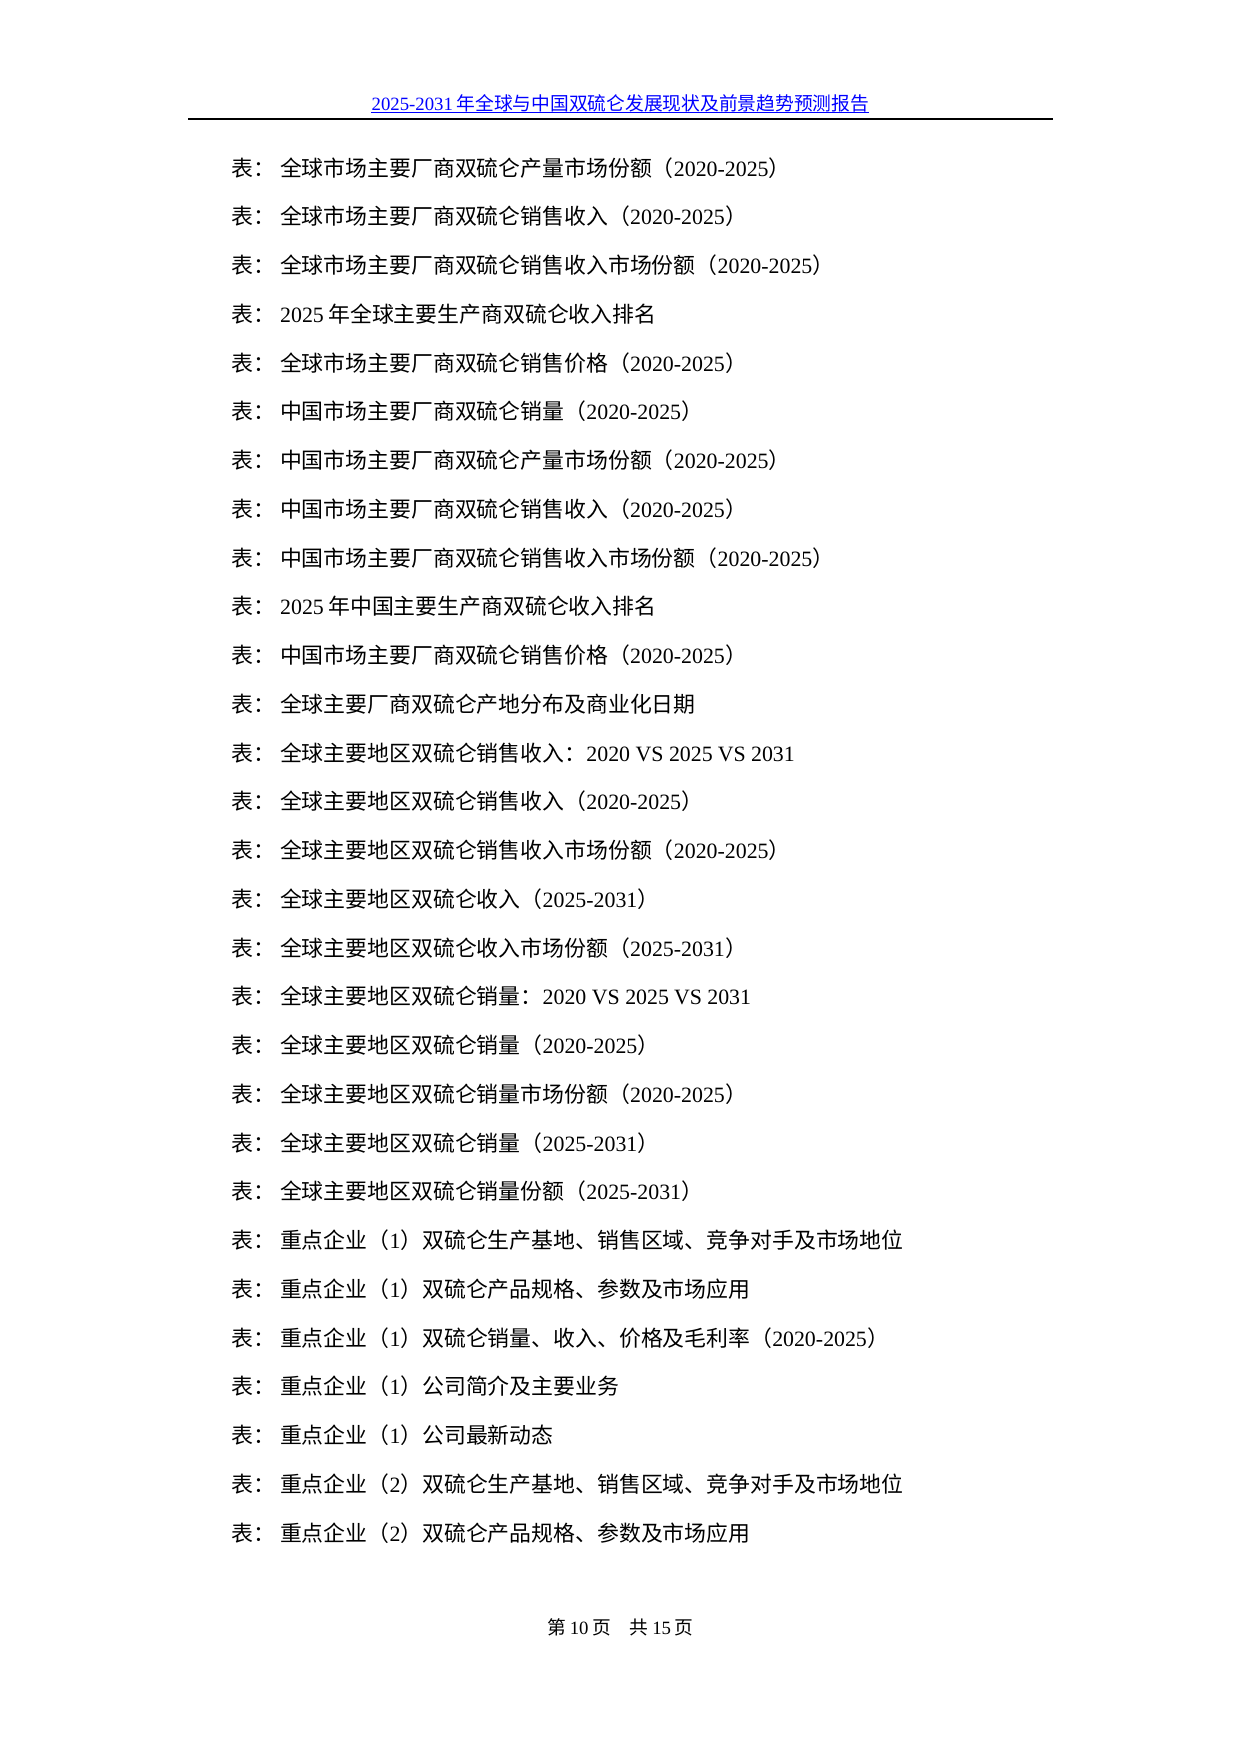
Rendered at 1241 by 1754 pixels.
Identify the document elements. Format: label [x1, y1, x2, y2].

text [187, 150, 1053, 1548]
